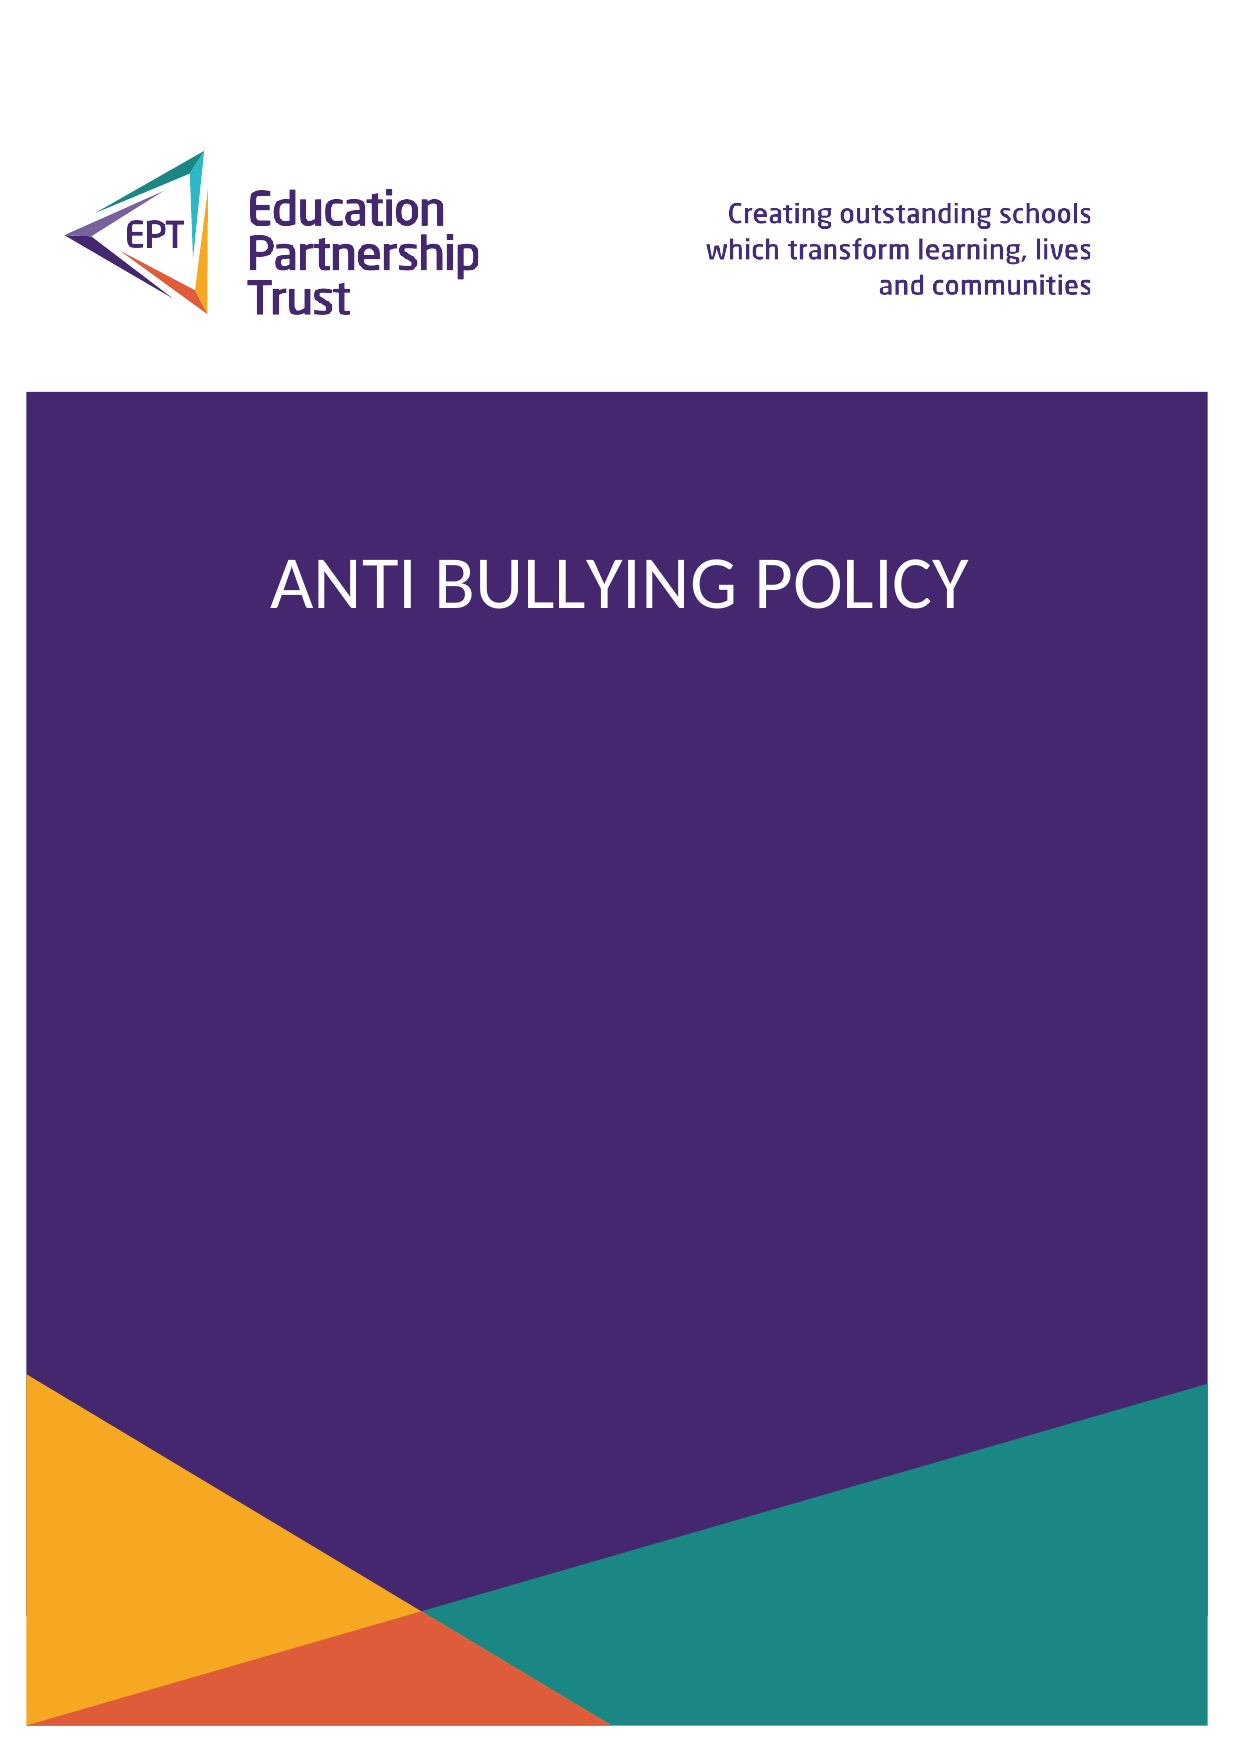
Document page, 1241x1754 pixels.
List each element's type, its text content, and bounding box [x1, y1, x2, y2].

text ANTI BULLYING POLICY [150, 535, 1090, 627]
picture [706, 203, 1091, 295]
picture [147, 220, 184, 248]
picture [247, 189, 479, 315]
picture [127, 220, 143, 248]
